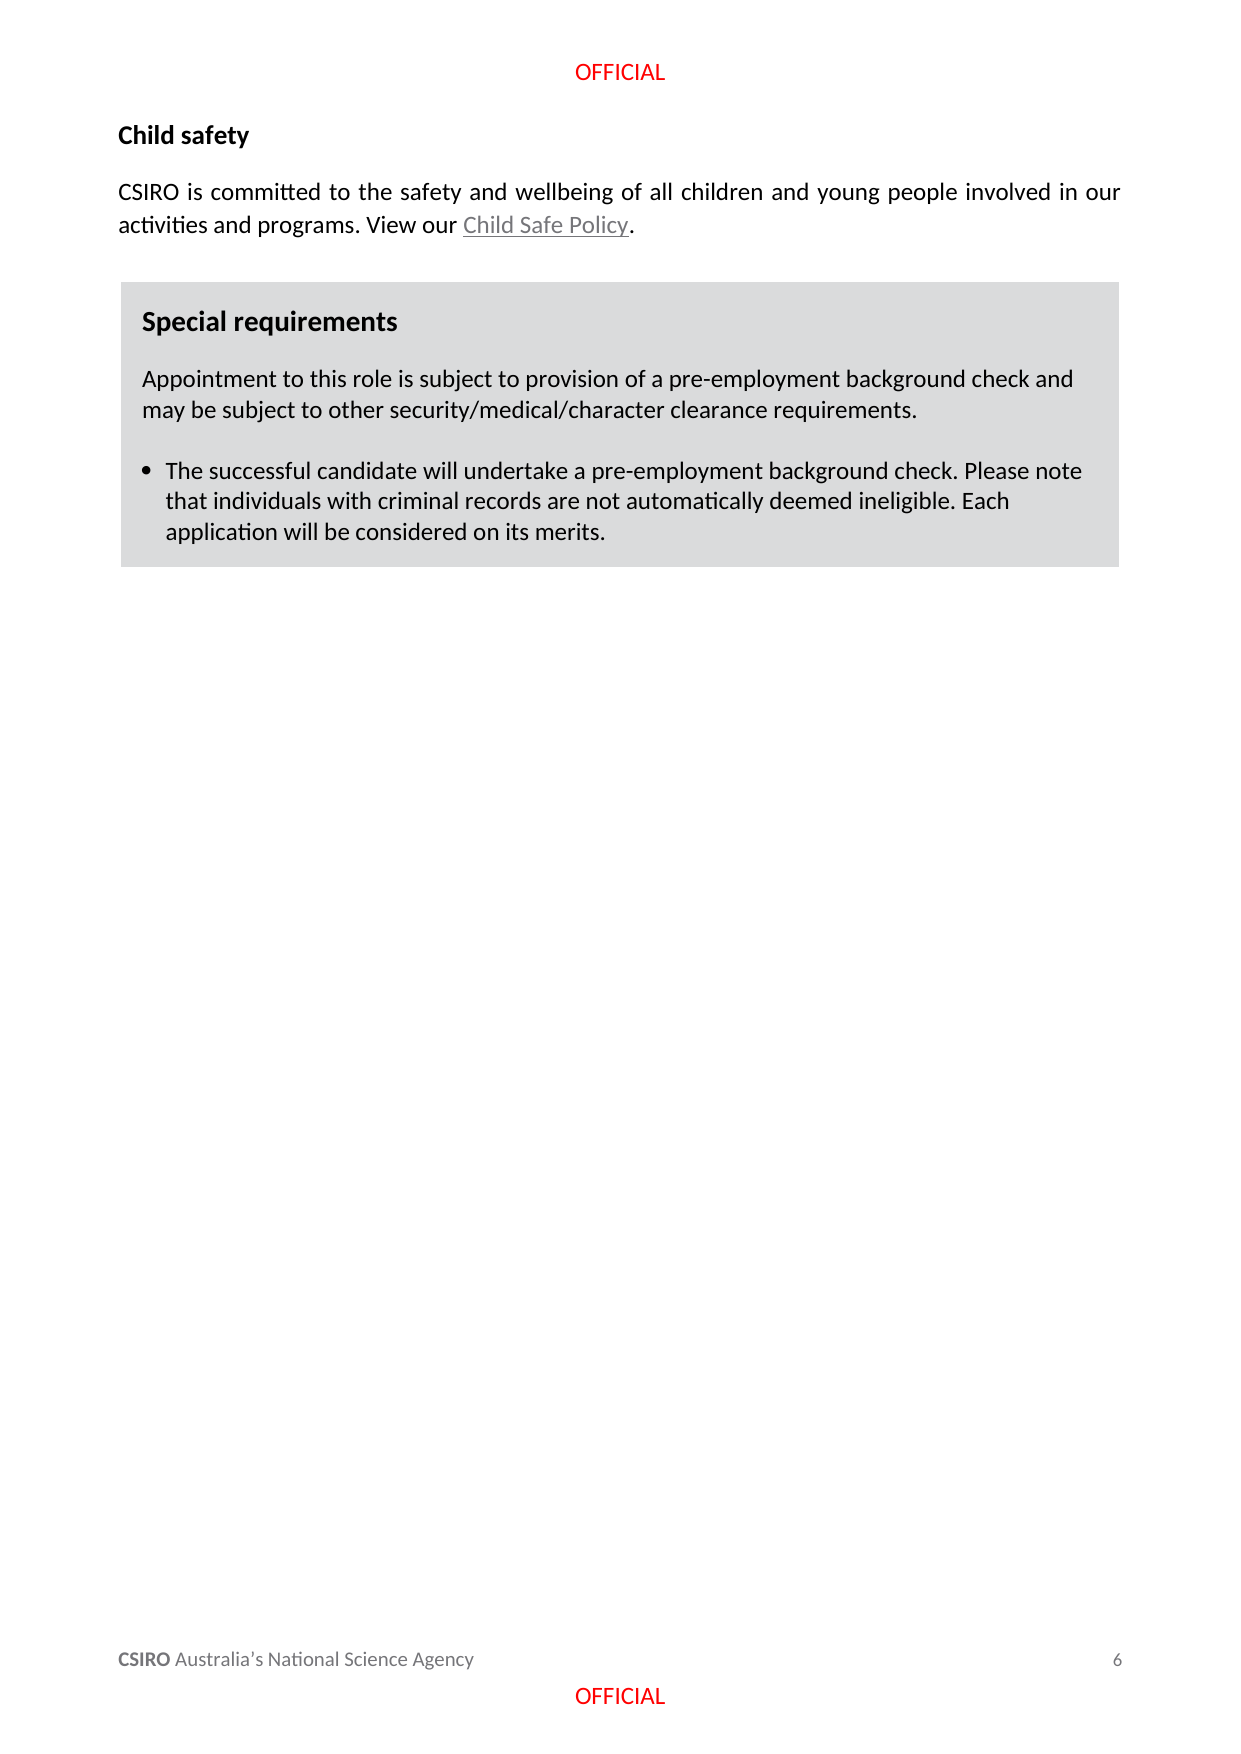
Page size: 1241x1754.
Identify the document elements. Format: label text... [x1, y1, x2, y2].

subtitle Child safety [118, 118, 1122, 151]
list The successful candidate will undertake a pre-employment background check. Please note that individuals with criminal records are not automatically deemed ineligible. Each application will be considered on its merits. [121, 433, 1119, 567]
list Appointment to this role is subject to provision of a pre-employment background check and may be subject to other security/medical/character clearance requirements. [121, 341, 1119, 402]
text CSIRO is committed to the safety and wellbeing of all children and young people involved in our activities and programs. View our Child Safe Policy. [118, 176, 1122, 240]
subtitle Special requirements [121, 282, 1119, 338]
